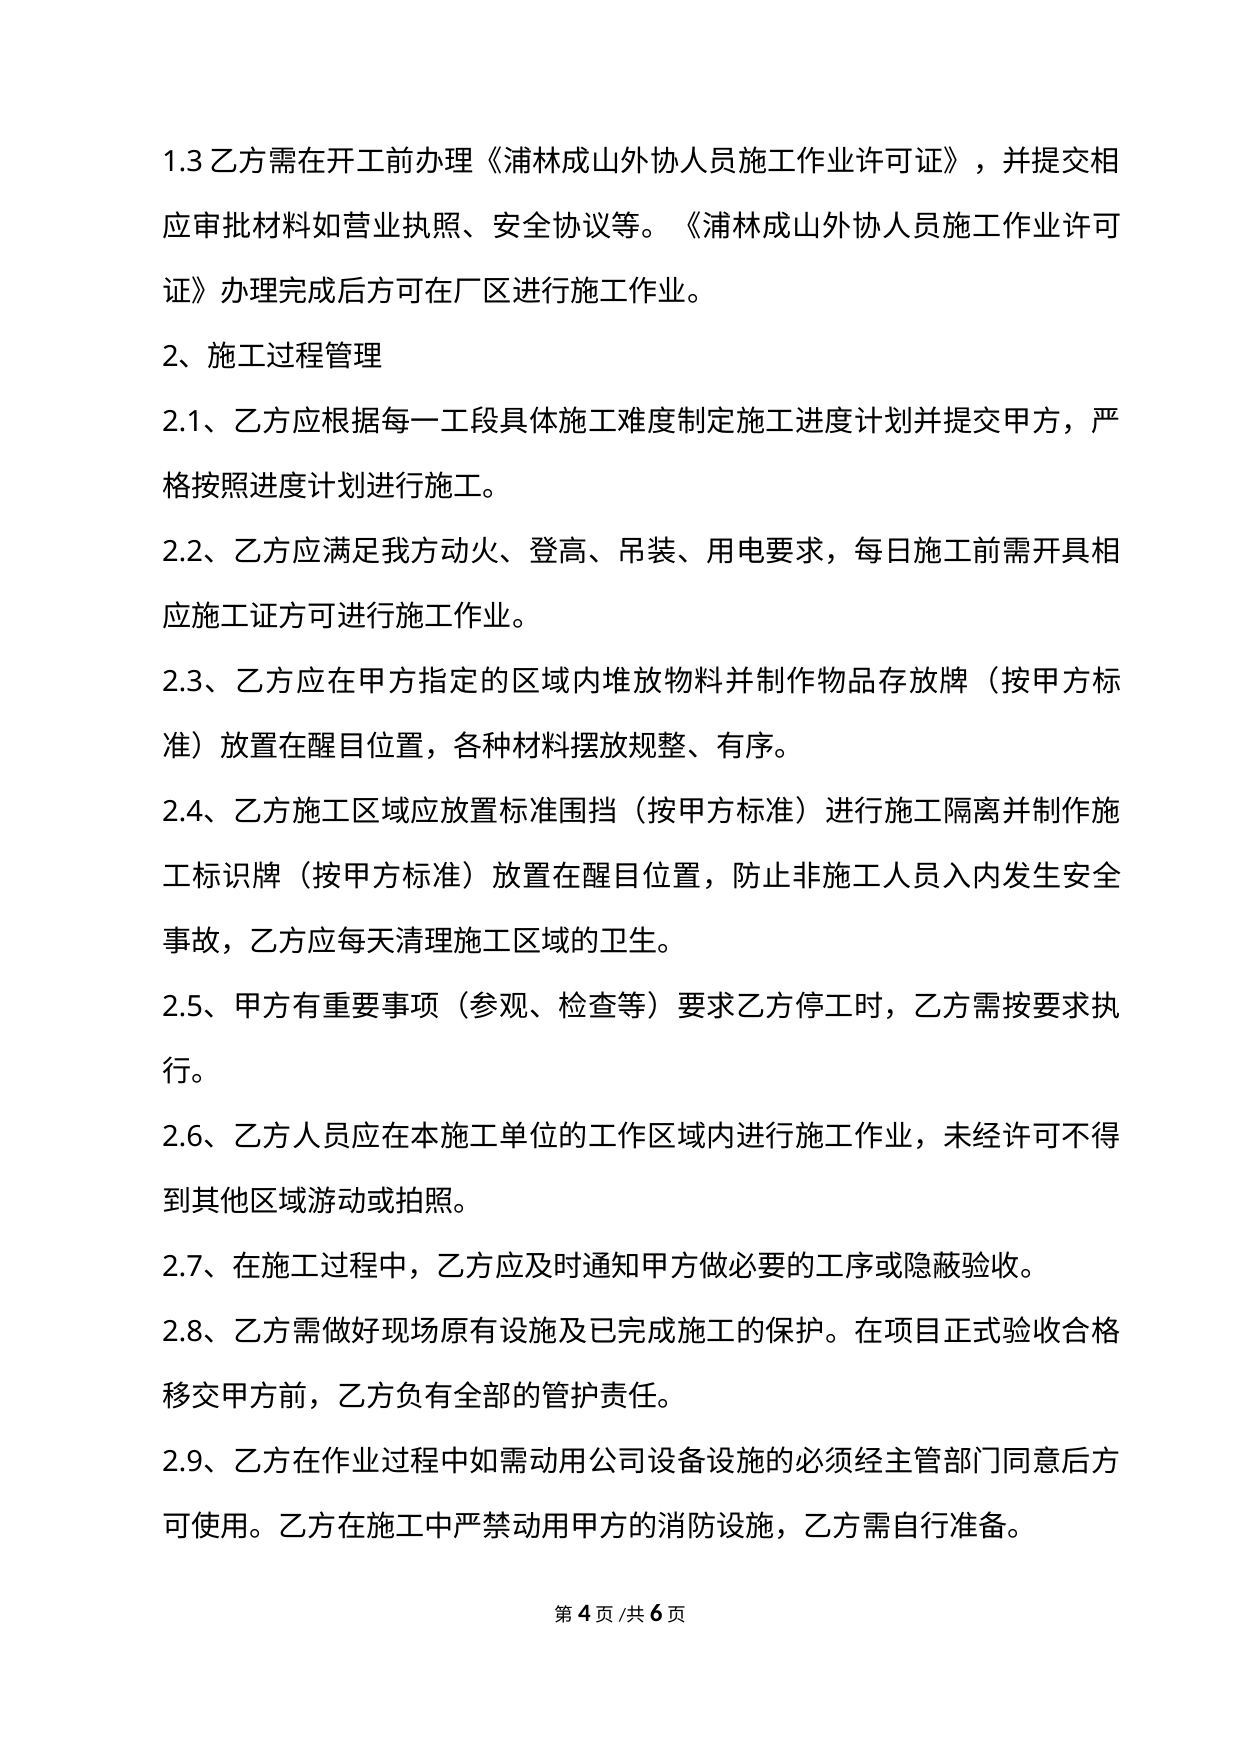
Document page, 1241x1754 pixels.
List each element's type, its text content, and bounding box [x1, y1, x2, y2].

text 2.9、乙方在作业过程中如需动用公司设备设施的必须经主管部门同意后方可使用。乙方在施工中严禁动用甲方的消防设施，乙方需自行准备。 [162, 1426, 1122, 1556]
text 2、施工过程管理 [162, 321, 1122, 386]
text 2.7、在施工过程中，乙方应及时通知甲方做必要的工序或隐蔽验收。 [162, 1231, 1122, 1296]
text 2.3、乙方应在甲方指定的区域内堆放物料并制作物品存放牌（按甲方标准）放置在醒目位置，各种材料摆放规整、有序。 [162, 646, 1122, 776]
text 2.1、乙方应根据每一工段具体施工难度制定施工进度计划并提交甲方，严格按照进度计划进行施工。 [162, 386, 1122, 516]
text 2.6、乙方人员应在本施工单位的工作区域内进行施工作业，未经许可不得到其他区域游动或拍照。 [162, 1101, 1122, 1231]
text 1.3乙方需在开工前办理《浦林成山外协人员施工作业许可证》，并提交相应审批材料如营业执照、安全协议等。《浦林成山外协人员施工作业许可证》办理完成后方可在厂区进行施工作业。 [162, 126, 1122, 321]
text 2.5、甲方有重要事项（参观、检查等）要求乙方停工时，乙方需按要求执行。 [162, 971, 1122, 1101]
text 2.2、乙方应满足我方动火、登高、吊装、用电要求，每日施工前需开具相应施工证方可进行施工作业。 [162, 516, 1122, 646]
text 2.4、乙方施工区域应放置标准围挡（按甲方标准）进行施工隔离并制作施工标识牌（按甲方标准）放置在醒目位置，防止非施工人员入内发生安全事故，乙方应每天清理施工区域的卫生。 [162, 776, 1122, 971]
text 2.8、乙方需做好现场原有设施及已完成施工的保护。在项目正式验收合格移交甲方前，乙方负有全部的管护责任。 [162, 1296, 1122, 1426]
